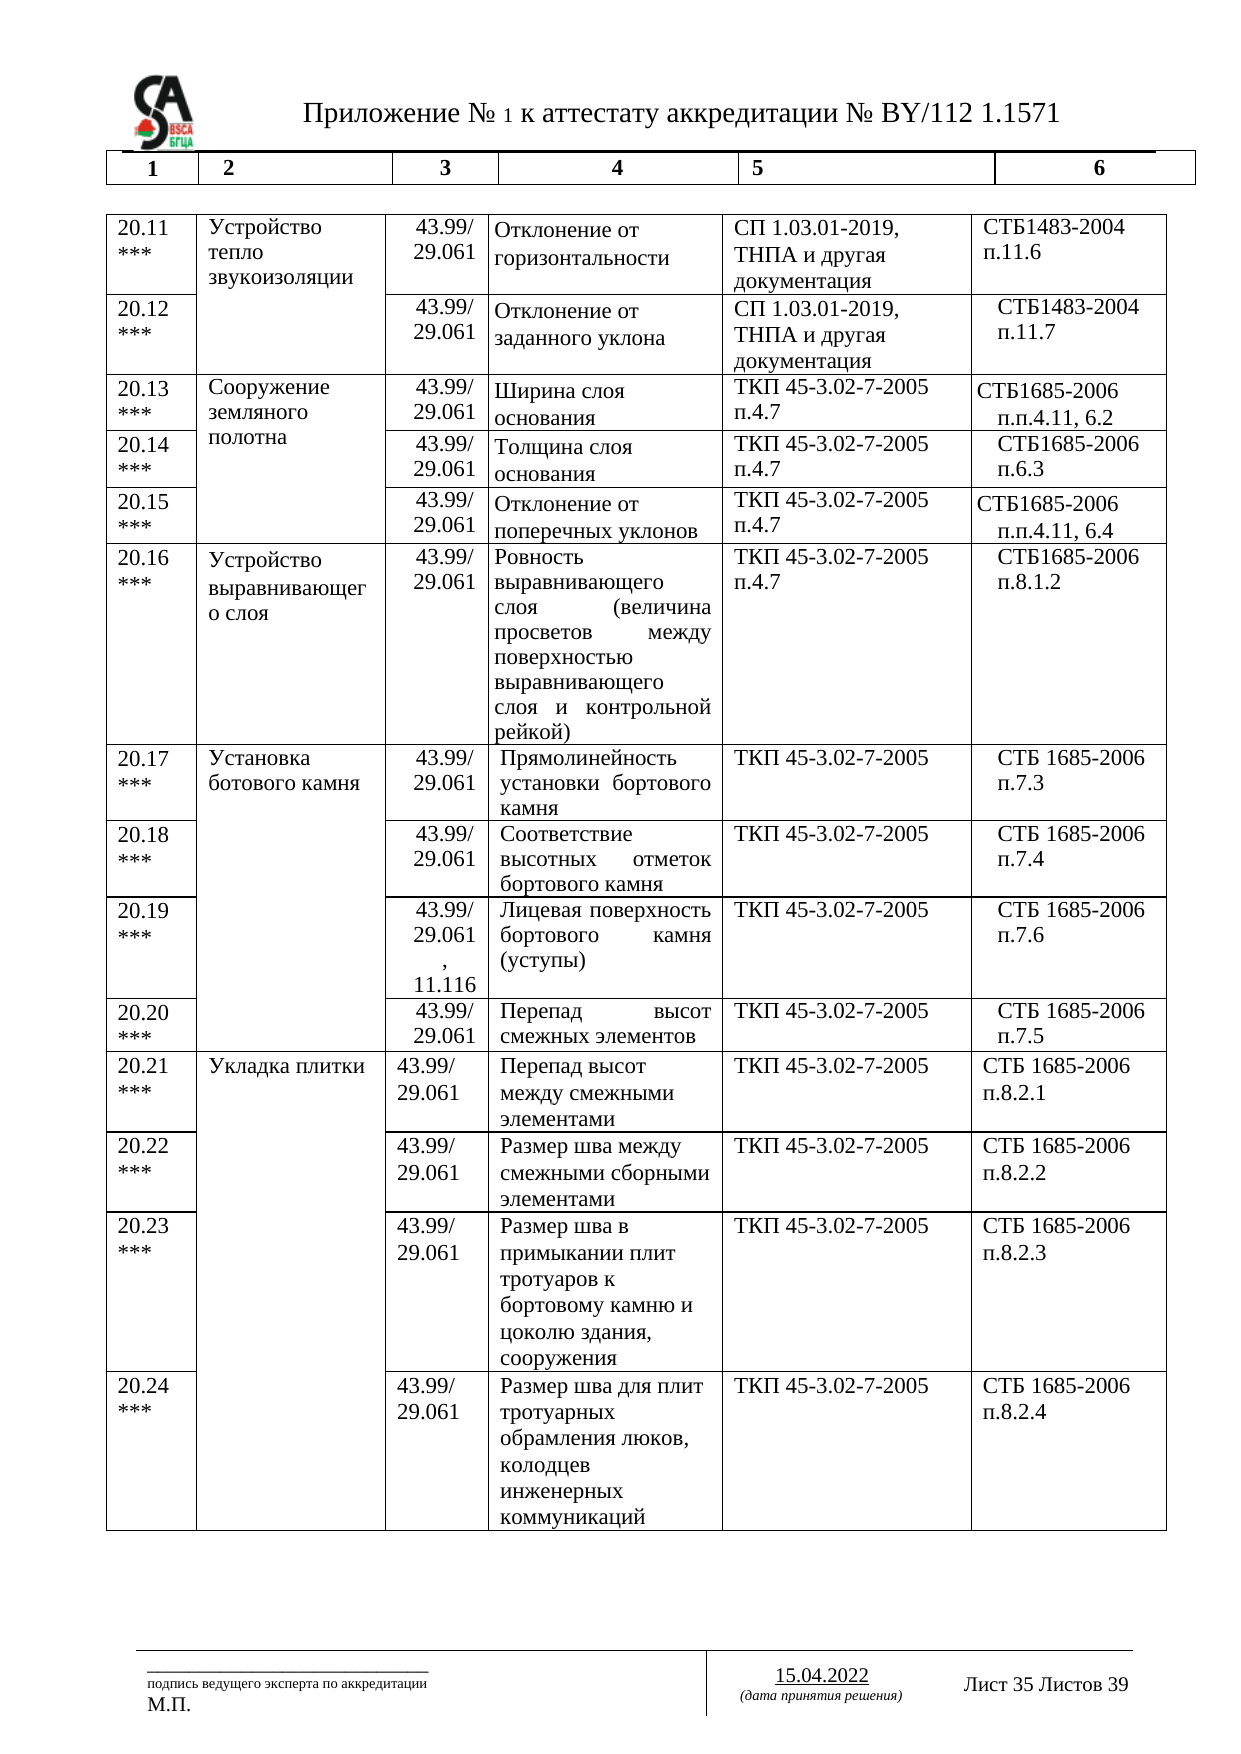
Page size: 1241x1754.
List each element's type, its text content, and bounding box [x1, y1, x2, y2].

table_cell ТКП 45-3.02-7-2005 [723, 821, 971, 896]
table_cell 43.99/ 29.061 [386, 375, 488, 430]
table_cell Размер шва для плит тротуарных обрамления люков, колодцев инженерных коммуникаций [489, 1372, 722, 1530]
picture [133, 73, 195, 151]
table_cell 43.99/ 29.061 [386, 431, 488, 487]
table_cell ТКП 45-3.02-7-2005 [723, 898, 971, 997]
table_cell Устройство выравнивающего слоя [197, 544, 385, 744]
table_cell СТБ1685-2006 п.п.4.11, 6.2 [972, 375, 1166, 430]
table_cell 20.20 *** [107, 999, 196, 1051]
table_cell 20.16 *** [107, 544, 196, 744]
table_cell 43.99/ 29.061 [386, 1213, 488, 1371]
table_cell СП 1.03.01-2019, ТНПА и другая документация [723, 295, 971, 374]
table_cell 43.99/ 29.061 [386, 1052, 488, 1131]
table_cell 20.12 *** [107, 295, 196, 374]
table_cell ТКП 45-3.02-7-2005 [723, 999, 971, 1051]
table_cell 20.18 *** [107, 821, 196, 896]
table_cell Перепад высот смежных элементов [489, 999, 722, 1051]
table_cell СТБ 1685-2006 п.8.2.1 [972, 1052, 1166, 1131]
table_cell 43.99/ 29.061 [386, 1372, 488, 1530]
table_header СТБ1483-2004 п.11.6 [972, 215, 1166, 293]
table_cell СТБ 1685-2006 п.7.5 [972, 999, 1166, 1051]
table_cell СТБ 1685-2006 п.8.2.3 [972, 1213, 1166, 1371]
table_cell СТБ 1685-2006 п.8.2.4 [972, 1372, 1166, 1530]
table_cell Установка ботового камня [197, 745, 385, 1051]
table_cell Толщина слоя основания [489, 431, 722, 487]
table_cell 20.17 *** [107, 745, 196, 820]
table_header 20.11 *** [107, 215, 196, 293]
table_cell 43.99/ 29.061, 11.116 [386, 898, 488, 997]
table_cell Прямолинейность установки бортового камня [489, 745, 722, 820]
table_cell Укладка плитки [197, 1052, 385, 1530]
table_cell 43.99/ 29.061 [386, 488, 488, 543]
table_cell СТБ1483-2004 п.11.7 [972, 295, 1166, 374]
table_header СП 1.03.01-2019, ТНПА и другая документация [723, 215, 971, 293]
table_cell ТКП 45-3.02-7-2005 [723, 1213, 971, 1371]
table_cell Ровность выравнивающего слоя (величина просветов между поверхностью выравнивающего слоя и контрольной рейкой) [489, 544, 722, 744]
table_cell 20.15 *** [107, 488, 196, 543]
table_cell 43.99/ 29.061 [386, 745, 488, 820]
table_cell 43.99/ 29.061 [386, 295, 488, 374]
table_cell 20.13 *** [107, 375, 196, 430]
table_header Отклонение от горизонтальности [489, 215, 722, 293]
table_cell 43.99/ 29.061 [386, 821, 488, 896]
table_cell Лицевая поверхность бортового камня (уступы) [489, 898, 722, 997]
table_cell 20.24 *** [107, 1372, 196, 1530]
table_cell СТБ1685-2006 п.8.1.2 [972, 544, 1166, 744]
table_cell 20.23 *** [107, 1213, 196, 1371]
table_cell ТКП 45-3.02-7-2005 п.4.7 [723, 431, 971, 487]
table_cell СТБ1685-2006 п.п.4.11, 6.4 [972, 488, 1166, 543]
table_cell 20.22 *** [107, 1133, 196, 1211]
table_header 43.99/ 29.061 [386, 215, 488, 293]
table_cell 43.99/ 29.061 [386, 999, 488, 1051]
table_cell 20.19 *** [107, 898, 196, 997]
table_cell Отклонение от поперечных уклонов [489, 488, 722, 543]
table_cell СТБ 1685-2006 п.8.2.2 [972, 1133, 1166, 1211]
table_cell Перепад высот между смежными элементами [489, 1052, 722, 1131]
table_cell ТКП 45-3.02-7-2005 [723, 1133, 971, 1211]
table_cell СТБ 1685-2006 п.7.6 [972, 898, 1166, 997]
table_cell 43.99/ 29.061 [386, 1133, 488, 1211]
table_cell Ширина слоя основания [489, 375, 722, 430]
table_cell СТБ 1685-2006 п.7.4 [972, 821, 1166, 896]
table_cell ТКП 45-3.02-7-2005 п.4.7 [723, 375, 971, 430]
table_cell Размер шва в примыкании плит тротуаров к бортовому камню и цоколю здания, сооружения [489, 1213, 722, 1371]
table_cell Сооружение земляного полотна [197, 375, 385, 543]
table_cell 43.99/ 29.061 [386, 544, 488, 744]
table_cell 20.21 *** [107, 1052, 196, 1131]
table_cell ТКП 45-3.02-7-2005 [723, 1052, 971, 1131]
table_cell СТБ1685-2006 п.6.3 [972, 431, 1166, 487]
table_cell 20.14 *** [107, 431, 196, 487]
table_header Устройство тепло звукоизоляции [197, 215, 385, 374]
table_cell ТКП 45-3.02-7-2005 п.4.7 [723, 488, 971, 543]
table_cell Соответствие высотных отметок бортового камня [489, 821, 722, 896]
table_cell ТКП 45-3.02-7-2005 [723, 1372, 971, 1530]
table_cell СТБ 1685-2006 п.7.3 [972, 745, 1166, 820]
table_cell Отклонение от заданного уклона [489, 295, 722, 374]
table_cell ТКП 45-3.02-7-2005 п.4.7 [723, 544, 971, 744]
table_cell ТКП 45-3.02-7-2005 [723, 745, 971, 820]
table_cell Размер шва между смежными сборными элементами [489, 1133, 722, 1211]
